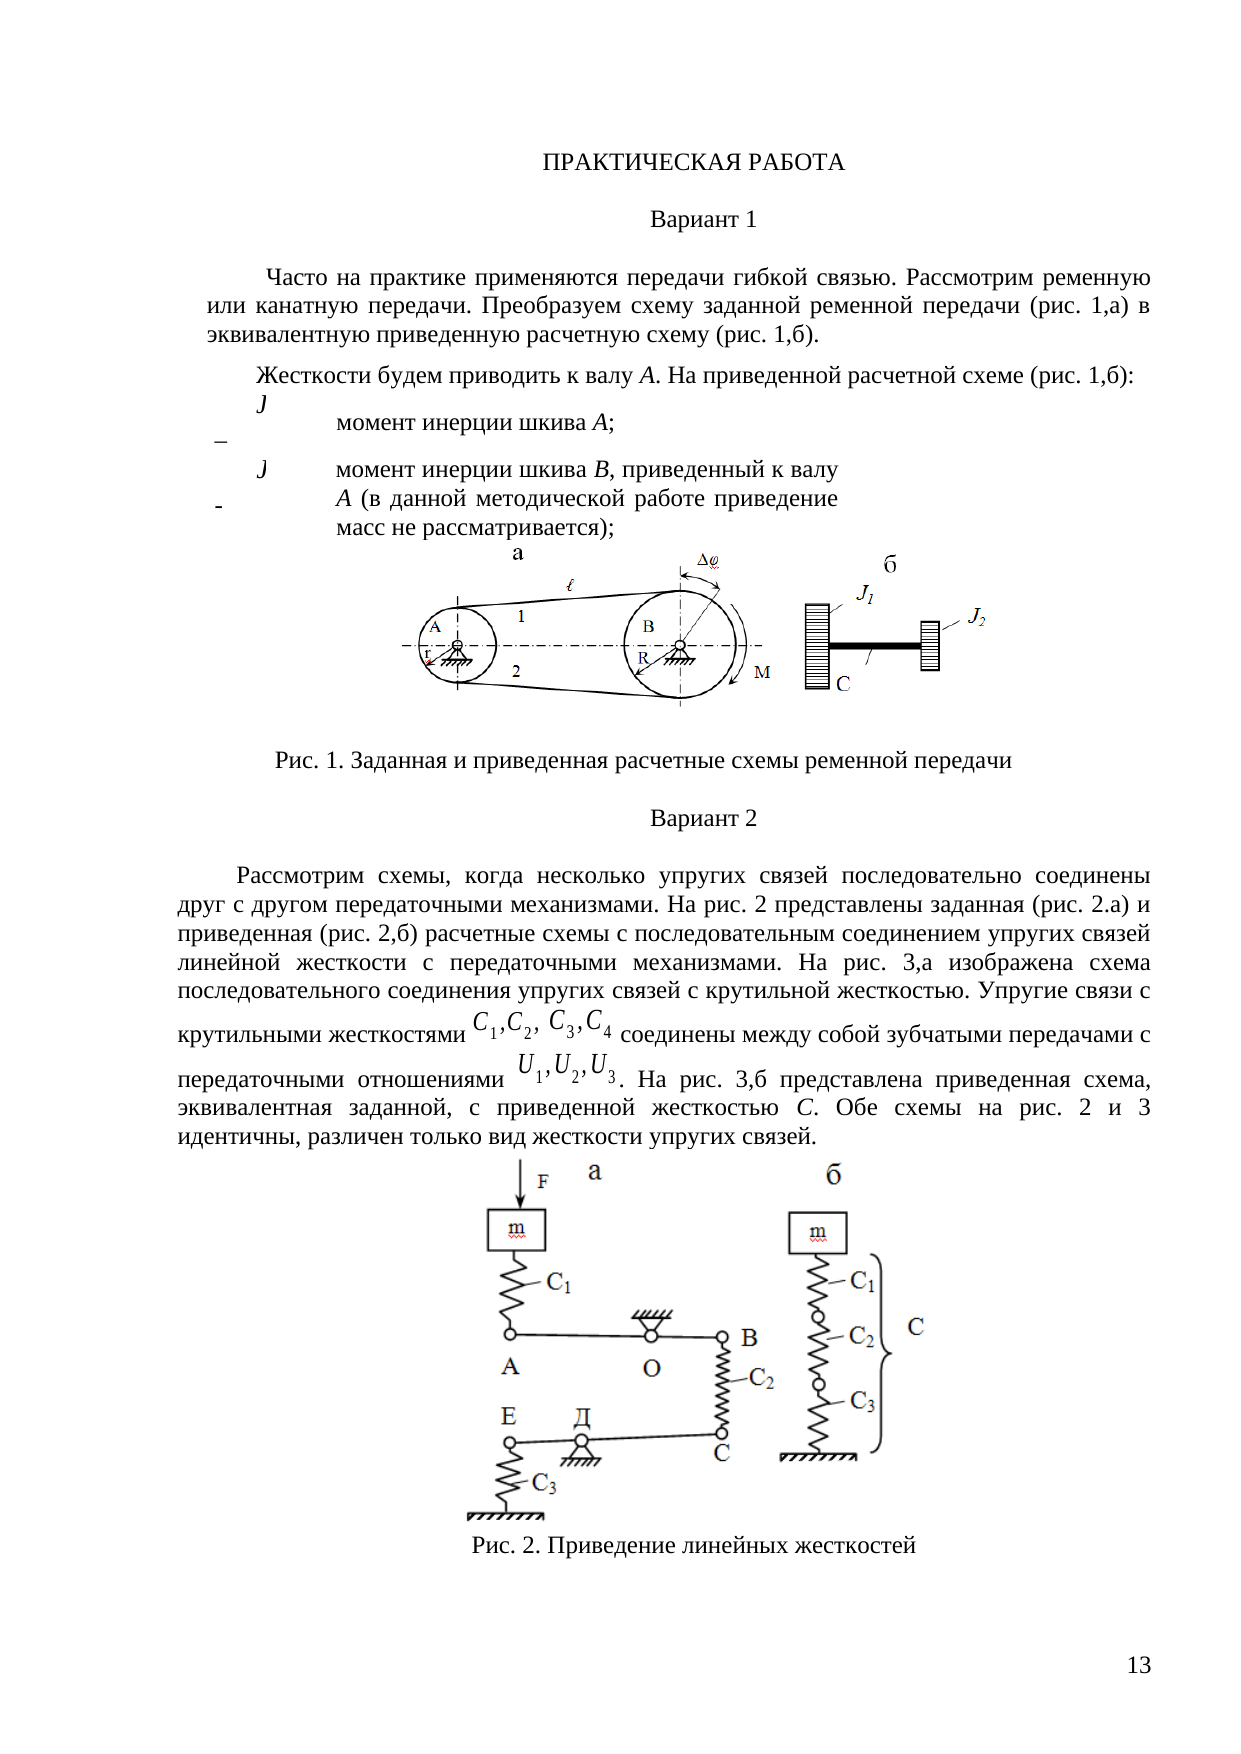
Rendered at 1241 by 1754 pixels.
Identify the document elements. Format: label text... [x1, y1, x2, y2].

text Рис. 1. Заданная и приведенная расчетные схемы ременной передачи [214, 745, 1152, 774]
table_header момент инерции шкива A; [266, 389, 850, 454]
text Часто на практике применяются передачи гибкой связью. Рассмотрим ременную или канатную передачи. Преобразуем схему заданной ременной передачи (рис. 1,а) в эквивалентную приведенную расчетную схему (рис. 1,б). [207, 262, 1152, 348]
text Жесткости будем приводить к валу A. На приведенной расчетной схеме (рис. 1,б): [214, 361, 1152, 389]
picture [461, 1149, 927, 1531]
text Вариант 2 [214, 803, 1152, 832]
picture [399, 540, 989, 717]
text ПРАКТИЧЕСКАЯ РАБОТА [177, 147, 1152, 176]
table_header – [203, 389, 266, 454]
table_cell момент инерции шкива B, приведенный к валу A (в данной методической работе приведение масс не рассматривается); [266, 454, 850, 541]
text Вариант 1 [214, 204, 1152, 233]
text Рис. 2. Приведение линейных жесткостей [236, 1530, 1152, 1559]
text Рассмотрим схемы, когда несколько упругих связей последовательно соединены друг с другом передаточными механизмами. На рис. 2 представлены заданная (рис. 2.а) и приведенная (рис. 2,б) расчетные схемы с последовательным соединением упругих связей линейной жесткости с передаточными механизмами. На рис. 3,а изображена схема последовательного соединения упругих связей с крутильной жесткостью. Упругие связи с крутильными жесткостями соединены между собой зубчатыми передачами с передаточными отношениями . На рис. 3,б представлена приведенная схема, эквивалентная заданной, с приведенной жесткостью C. Обе схемы на рис. 2 и 3 идентичны, различен только вид жесткости упругих связей. [177, 860, 1152, 1150]
table_cell - [203, 454, 266, 541]
